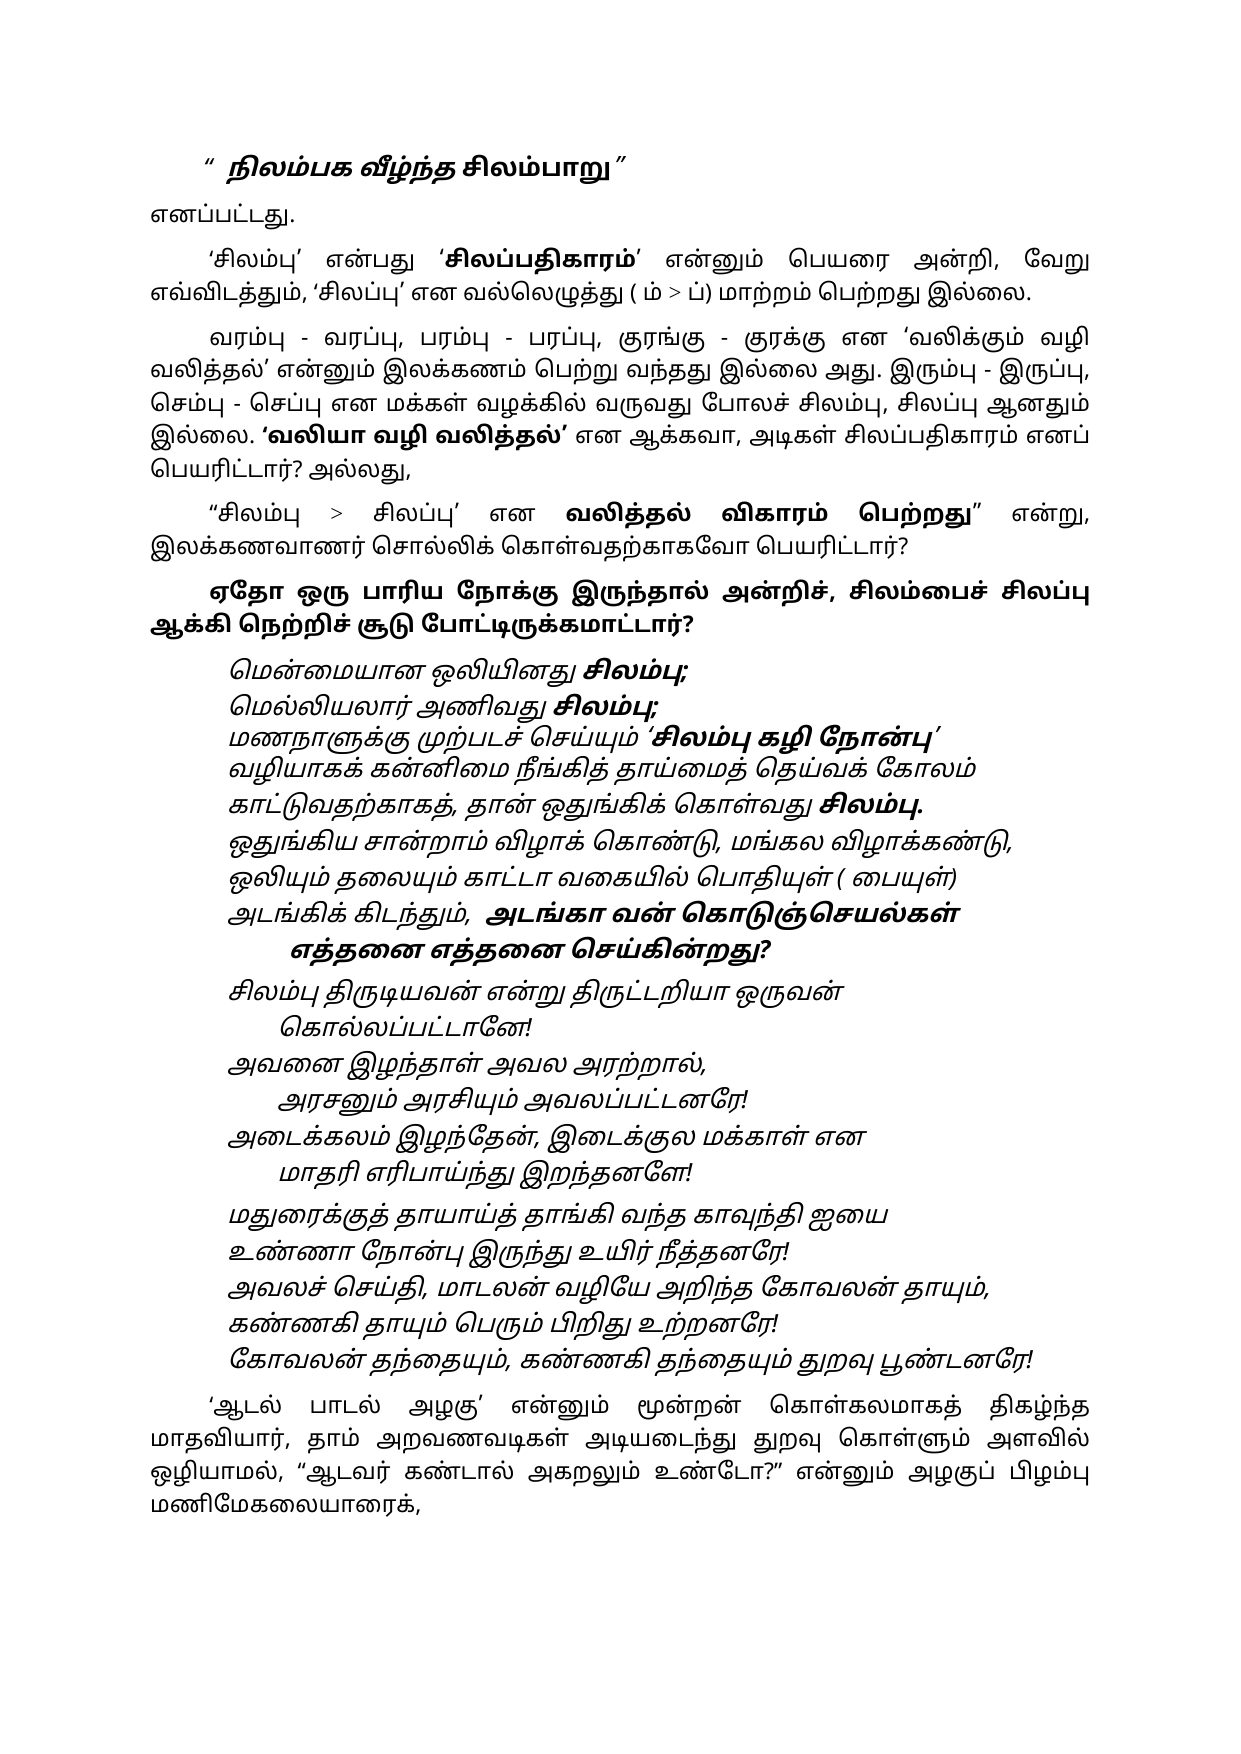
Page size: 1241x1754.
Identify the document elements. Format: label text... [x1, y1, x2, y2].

text மதுரைக்குத் தாயாய்த் தாங்கி வந்த காவுந்தி ஐயை உண்ணா நோன்பு இருந்து உயிர் நீத்தனரே! அவலச் செய்தி, மாடலன் வழியே அறிந்த கோவலன் தாயும், கண்ணகி தாயும் பெரும் பிறிது உற்றனரே! கோவலன் தந்தையும், கண்ணகி தந்தையும் துறவு பூண்டனரே! [203, 1202, 1090, 1377]
text எனப்பட்டது. [150, 198, 1090, 231]
text ‘ஆடல் பாடல் அழகு’ என்னும் மூன்றன் கொள்கலமாகத் திகழ்ந்த மாதவியார், தாம் அறவணவடிகள் அடியடைந்து துறவு கொள்ளும் அளவில் ஒழியாமல், “ஆடவர் கண்டால் அகறலும் உண்டோ?” என்னும் அழகுப் பிழம்பு மணிமேகலையாரைக், [150, 1389, 1090, 1521]
text மென்மையான ஒலியினது சிலம்பு; மெல்லியலார் அணிவது சிலம்பு; மணநாளுக்கு முற்படச் செய்யும் ‘சிலம்பு கழி நோன்பு’ வழியாகக் கன்னிமை நீங்கித் தாய்மைத் தெய்வக் கோலம் காட்டுவதற்காகத், தான் ஒதுங்கிக் கொள்வது சிலம்பு. ஒதுங்கிய சான்றாம் விழாக் கொண்டு, மங்கல விழாக்கண்டு, ஒலியும் தலையும் காட்டா வகையில் பொதியுள் ( பையுள்) அடங்கிக் கிடந்தும், அடங்கா வன் கொடுஞ்செயல்கள் எத்தனை எத்தனை செய்கின்றது? [203, 653, 1090, 967]
text சிலம்பு திருடியவன் என்று திருட்டறியா ஒருவன் கொல்லப்பட்டானே! அவனை இழந்தாள் அவல அரற்றால், அரசனும் அரசியும் அவலப்பட்டனரே! அடைக்கலம் இழந்தேன், இடைக்குல மக்காள் என மாதரி எரிபாய்ந்து இறந்தனளே! [203, 979, 1090, 1190]
text ‘சிலம்பு’ என்பது ‘சிலப்பதிகாரம்’ என்னும் பெயரை அன்றி, வேறு எவ்விடத்தும், ‘சிலப்பு’ என வல்லெழுத்து ( ம் > ப்) மாற்றம் பெற்றது இல்லை. [150, 243, 1090, 309]
text ஏதோ ஒரு பாரிய நோக்கு இருந்தால் அன்றிச், சிலம்பைச் சிலப்பு ஆக்கி நெற்றிச் சூடு போட்டிருக்கமாட்டார்? [150, 575, 1090, 641]
text “சிலம்பு > சிலப்பு’ என வலித்தல் விகாரம் பெற்றது” என்று, இலக்கணவாணர் சொல்லிக் கொள்வதற்காகவோ பெயரிட்டார்? [150, 497, 1090, 563]
text “ நிலம்பக வீழ்ந்த சிலம்பாறு” [203, 150, 1090, 186]
text வரம்பு - வரப்பு, பரம்பு - பரப்பு, குரங்கு - குரக்கு என ‘வலிக்கும் வழி வலித்தல்’ என்னும் இலக்கணம் பெற்று வந்தது இல்லை அது. இரும்பு - இருப்பு, செம்பு - செப்பு என மக்கள் வழக்கில் வருவது போலச் சிலம்பு, சிலப்பு ஆனதும் இல்லை. ‘வலியா வழி வலித்தல்’ என ஆக்கவா, அடிகள் சிலப்பதிகாரம் எனப் பெயரிட்டார்? அல்லது, [150, 320, 1090, 486]
